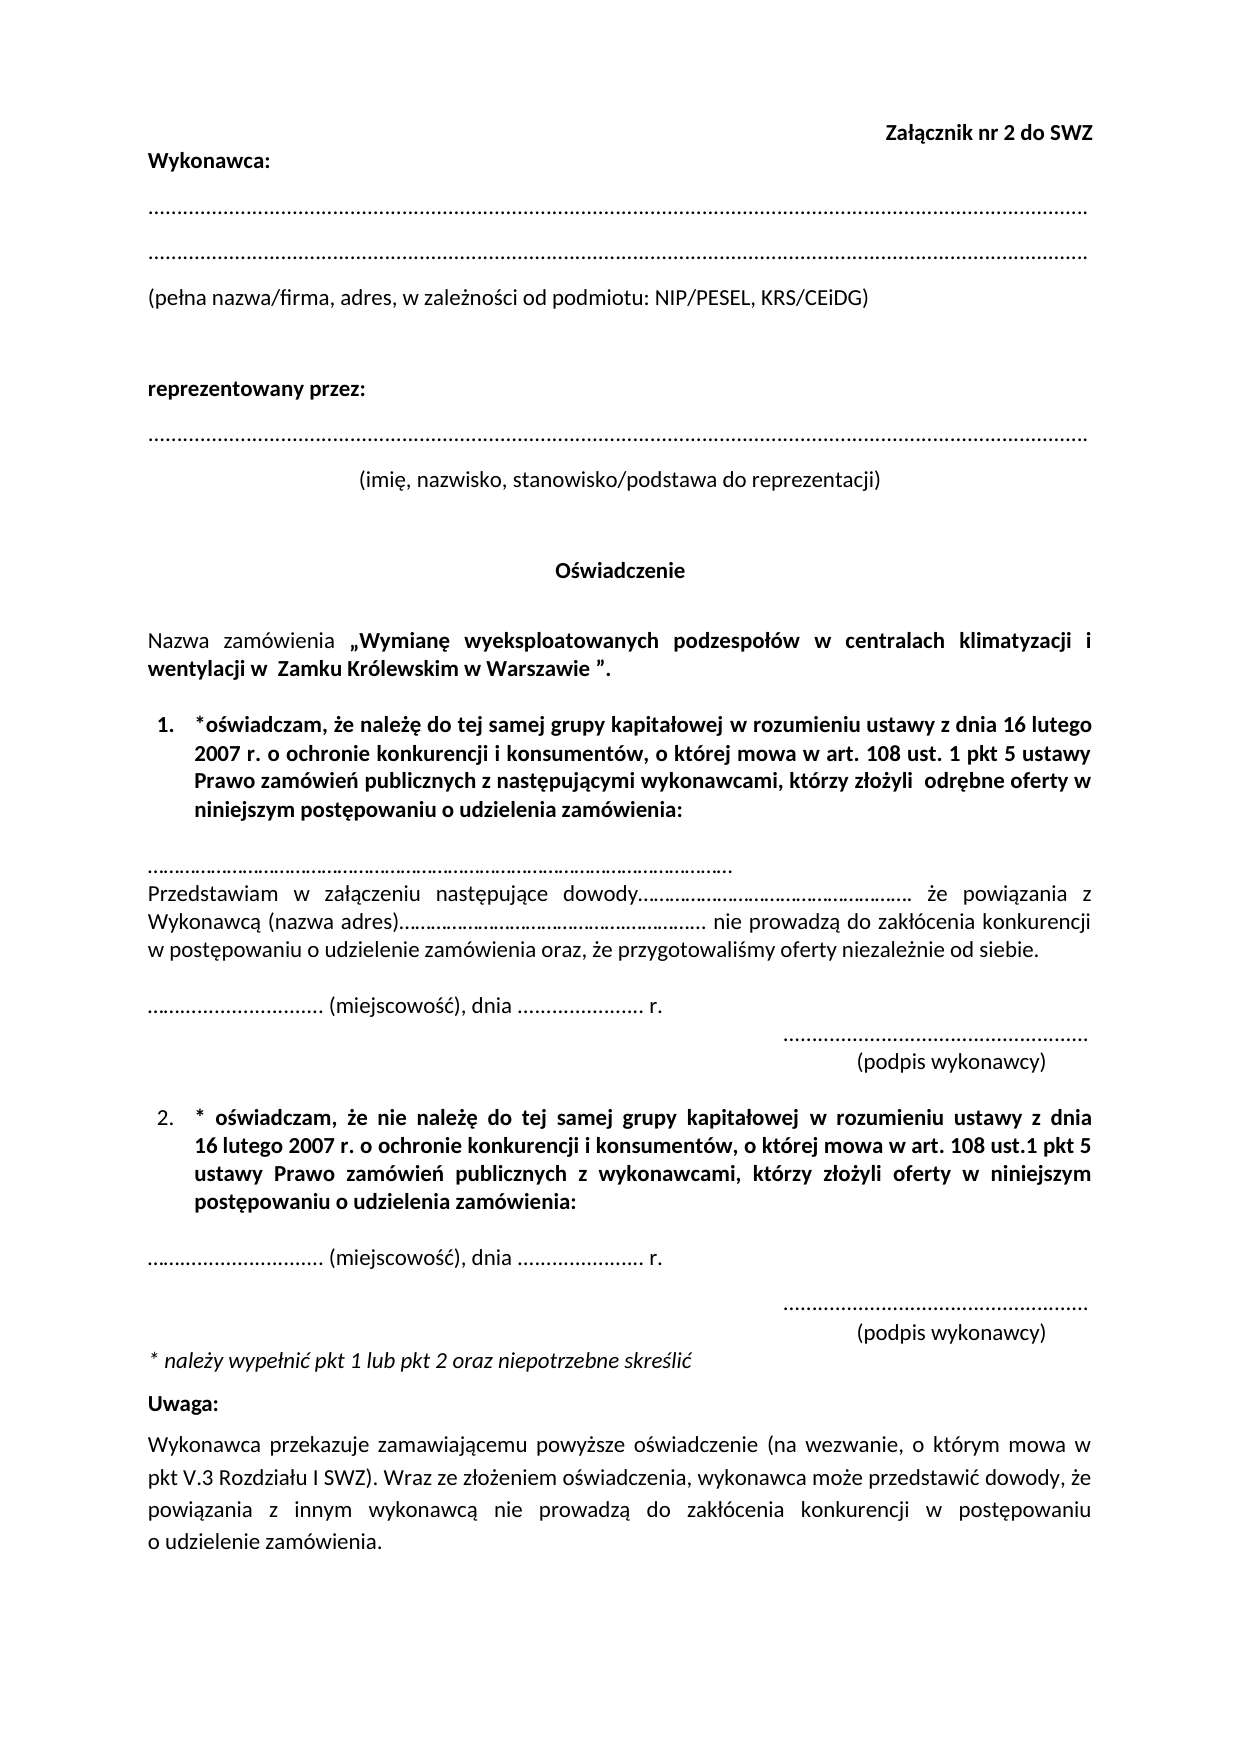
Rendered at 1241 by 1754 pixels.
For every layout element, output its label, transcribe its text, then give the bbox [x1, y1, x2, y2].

text ..................................................... [148, 1019, 1093, 1047]
text ……......................... (miejscowość), dnia ...................... r. [148, 1243, 1093, 1271]
text ................................................................................................................................................................... [148, 237, 1093, 265]
text Oświadczenie [148, 557, 1093, 584]
text Nazwa zamówienia „Wymianę wyeksploatowanych podzespołów w centralach klimatyzacji i wentylacji w Zamku Królewskim w Warszawie ”. [148, 627, 1093, 683]
text ..................................................... [148, 1288, 1093, 1317]
text ................................................................................................................................................................... [148, 419, 1093, 447]
text Załącznik nr 2 do SWZ [148, 118, 1093, 146]
text reprezentowany przez: [148, 374, 1093, 402]
text ……......................... (miejscowość), dnia ...................... r. [148, 991, 1093, 1019]
list * oświadczam, że nie należę do tej samej grupy kapitałowej w rozumieniu ustawy z dnia 16 lutego 2007 r. o ochronie konkurencji i konsumentów, o której mowa w art. 108 ust.1 pkt 5 ustawy Prawo zamówień publicznych z wykonawcami, którzy złożyli oferty w niniejszym postępowaniu o udzielenia zamówienia: [157, 1103, 1093, 1215]
text (pełna nazwa/firma, adres, w zależności od podmiotu: NIP/PESEL, KRS/CEiDG) [148, 283, 1093, 311]
list *oświadczam, że należę do tej samej grupy kapitałowej w rozumieniu ustawy z dnia 16 lutego 2007 r. o ochronie konkurencji i konsumentów, o której mowa w art. 108 ust. 1 pkt 5 ustawy Prawo zamówień publicznych z następującymi wykonawcami, którzy złożyli odrębne oferty w niniejszym postępowaniu o udzielenia zamówienia: [157, 711, 1093, 823]
text * należy wypełnić pkt 1 lub pkt 2 oraz niepotrzebne skreślić [148, 1347, 1093, 1375]
text Uwaga: [148, 1389, 1093, 1417]
text ………………………………………………………………………………………………… [148, 851, 1093, 879]
text Przedstawiam w załączeniu następujące dowody……………………………………………. że powiązania z Wykonawcą (nazwa adres)…………………………………….…………... nie prowadzą do zakłócenia konkurencji w postępowaniu o udzielenie zamówienia oraz, że przygotowaliśmy oferty niezależnie od siebie. [148, 879, 1093, 963]
text Wykonawca przekazuje zamawiającemu powyższe oświadczenie (na wezwanie, o którym mowa w pkt V.3 Rozdziału I SWZ). Wraz ze złożeniem oświadczenia, wykonawca może przedstawić dowody, że powiązania z innym wykonawcą nie prowadzą do zakłócenia konkurencji w postępowaniu o udzielenie zamówienia. [148, 1431, 1093, 1555]
text (podpis wykonawcy) [148, 1047, 1093, 1075]
text (podpis wykonawcy) [148, 1318, 1093, 1346]
text ................................................................................................................................................................... [148, 192, 1093, 220]
text (imię, nazwisko, stanowisko/podstawa do reprezentacji) [148, 465, 1093, 493]
text Wykonawca: [148, 146, 1093, 174]
